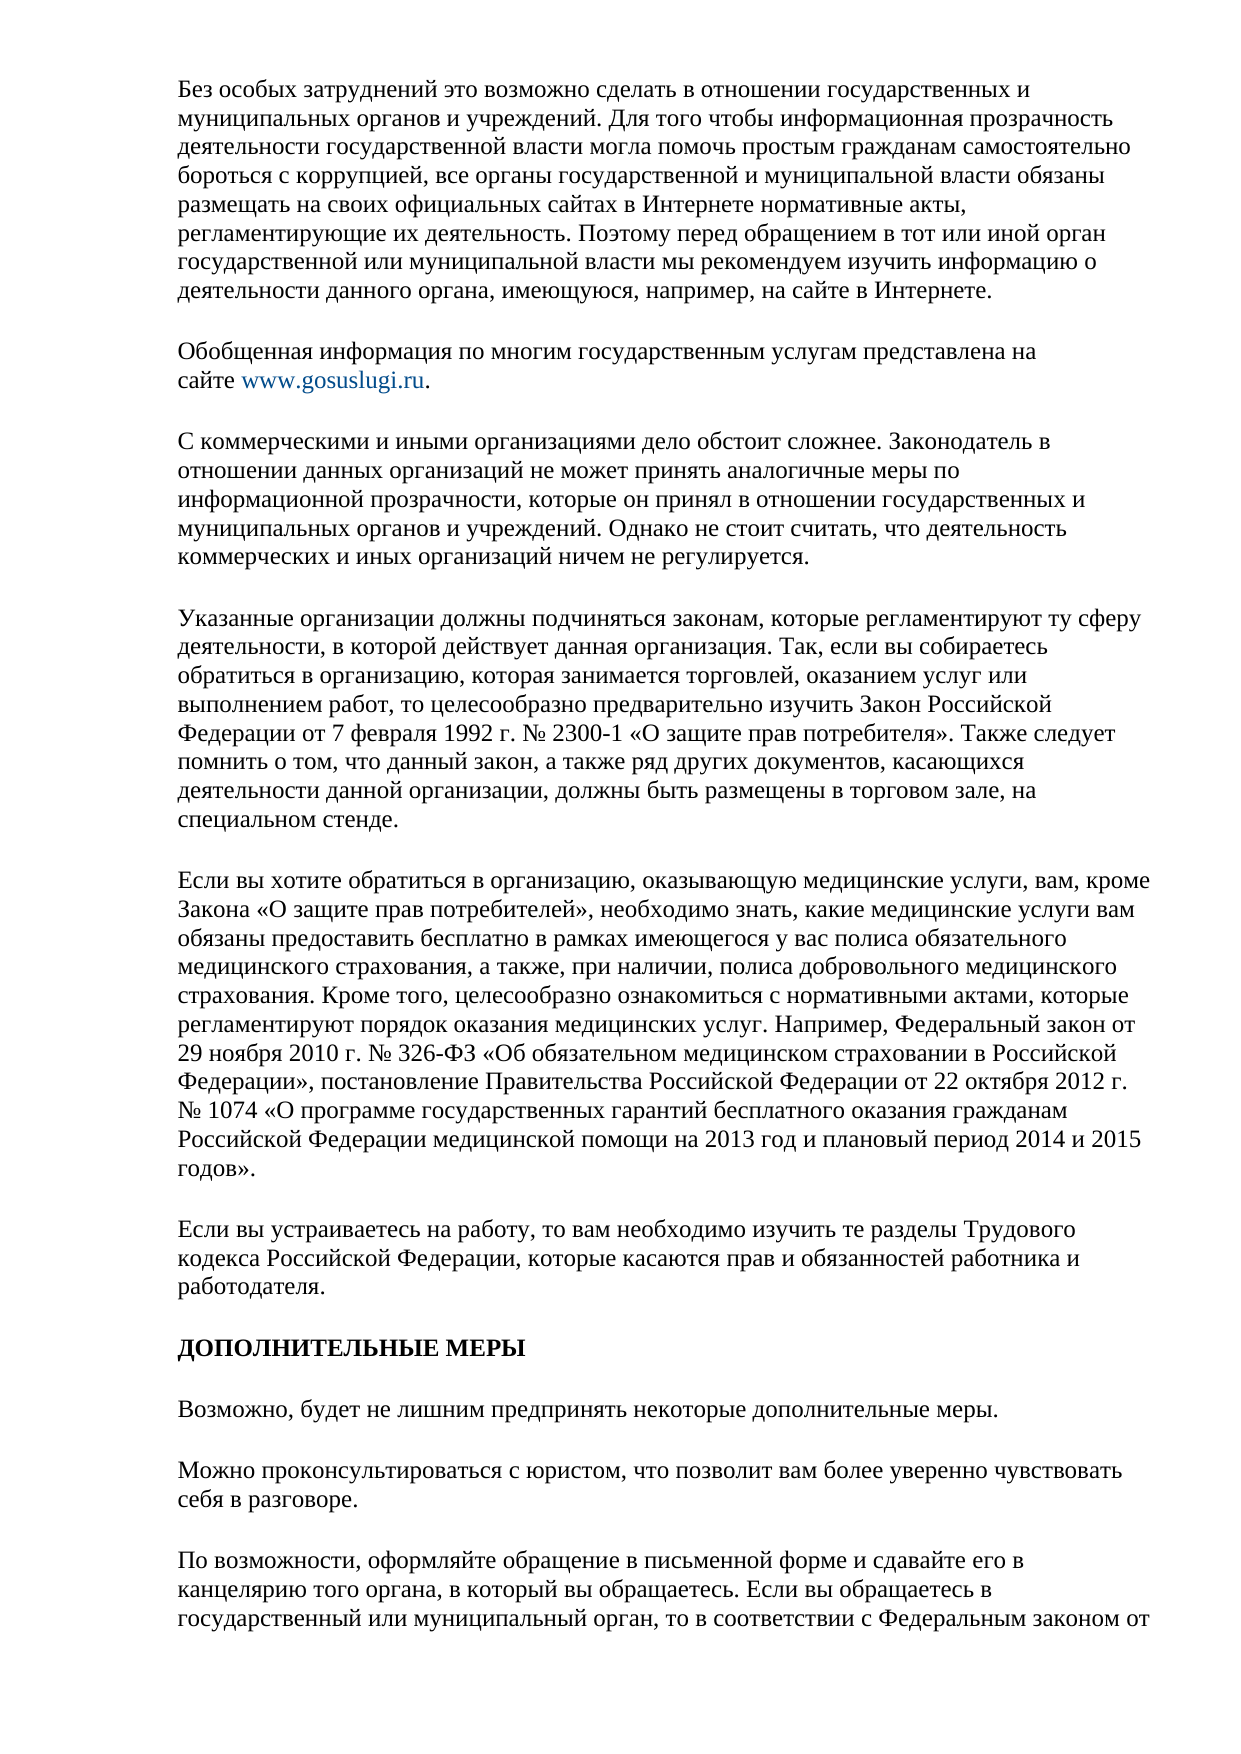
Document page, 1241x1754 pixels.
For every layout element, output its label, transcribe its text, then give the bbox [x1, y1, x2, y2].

text Можно проконсультироваться с юристом, что позволит вам более уверенно чувствовать себя в разговоре. [177, 1455, 1152, 1513]
text Если вы хотите обратиться в организацию, оказывающую медицинские услуги, вам, кроме Закона «О защите прав потребителей», необходимо знать, какие медицинские услуги вам обязаны предоставить бесплатно в рамках имеющегося у вас полиса обязательного медицинского страхования, а также, при наличии, полиса добровольного медицинского страхования. Кроме того, целесообразно ознакомиться с нормативными актами, которые регламентируют порядок оказания медицинских услуг. Например, Федеральный закон от 29 ноября 2010 г. № 326-ФЗ «Об обязательном медицинском страховании в Российской Федерации», постановление Правительства Российской Федерации от 22 октября 2012 г. № 1074 «О программе государственных гарантий бесплатного оказания гражданам Российской Федерации медицинской помощи на 2013 год и плановый период 2014 и 2015 годов». [177, 865, 1152, 1181]
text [177, 1545, 1152, 1631]
text Без особых затруднений это возможно сделать в отношении государственных и муниципальных органов и учреждений. Для того чтобы информационная прозрачность деятельности государственной власти могла помочь простым гражданам самостоятельно бороться с коррупцией, все органы государственной и муниципальной власти обязаны размещать на своих официальных сайтах в Интернете нормативные акты, регламентирующие их деятельность. Поэтому перед обращением в тот или иной орган государственной или муниципальной власти мы рекомендуем изучить информацию о деятельности данного органа, имеющуюся, например, на сайте в Интернете. [177, 74, 1152, 304]
text Указанные организации должны подчиняться законам, которые регламентируют ту сферу деятельности, в которой действует данная организация. Так, если вы собираетесь обратиться в организацию, которая занимается торговлей, оказанием услуг или выполнением работ, то целесообразно предварительно изучить Закон Российской Федерации от 7 февраля 1992 г. № 2300-1 «О защите прав потребителя». Также следует помнить о том, что данный закон, а также ряд других документов, касающихся деятельности данной организации, должны быть размещены в торговом зале, на специальном стенде. [177, 603, 1152, 833]
text Возможно, будет не лишним предпринять некоторые дополнительные меры. [177, 1394, 1152, 1423]
text ДОПОЛНИТЕЛЬНЫЕ МЕРЫ [177, 1333, 1152, 1361]
text Обобщенная информация по многим государственным услугам представлена на сайте www.gosuslugi.ru. [177, 336, 1152, 394]
text Если вы устраиваетесь на работу, то вам необходимо изучить те разделы Трудового кодекса Российской Федерации, которые касаются прав и обязанностей работника и работодателя. [177, 1214, 1152, 1300]
text С коммерческими и иными организациями дело обстоит сложнее. Законодатель в отношении данных организаций не может принять аналогичные меры по информационной прозрачности, которые он принял в отношении государственных и муниципальных органов и учреждений. Однако не стоит считать, что деятельность коммерческих и иных организаций ничем не регулируется. [177, 426, 1152, 570]
